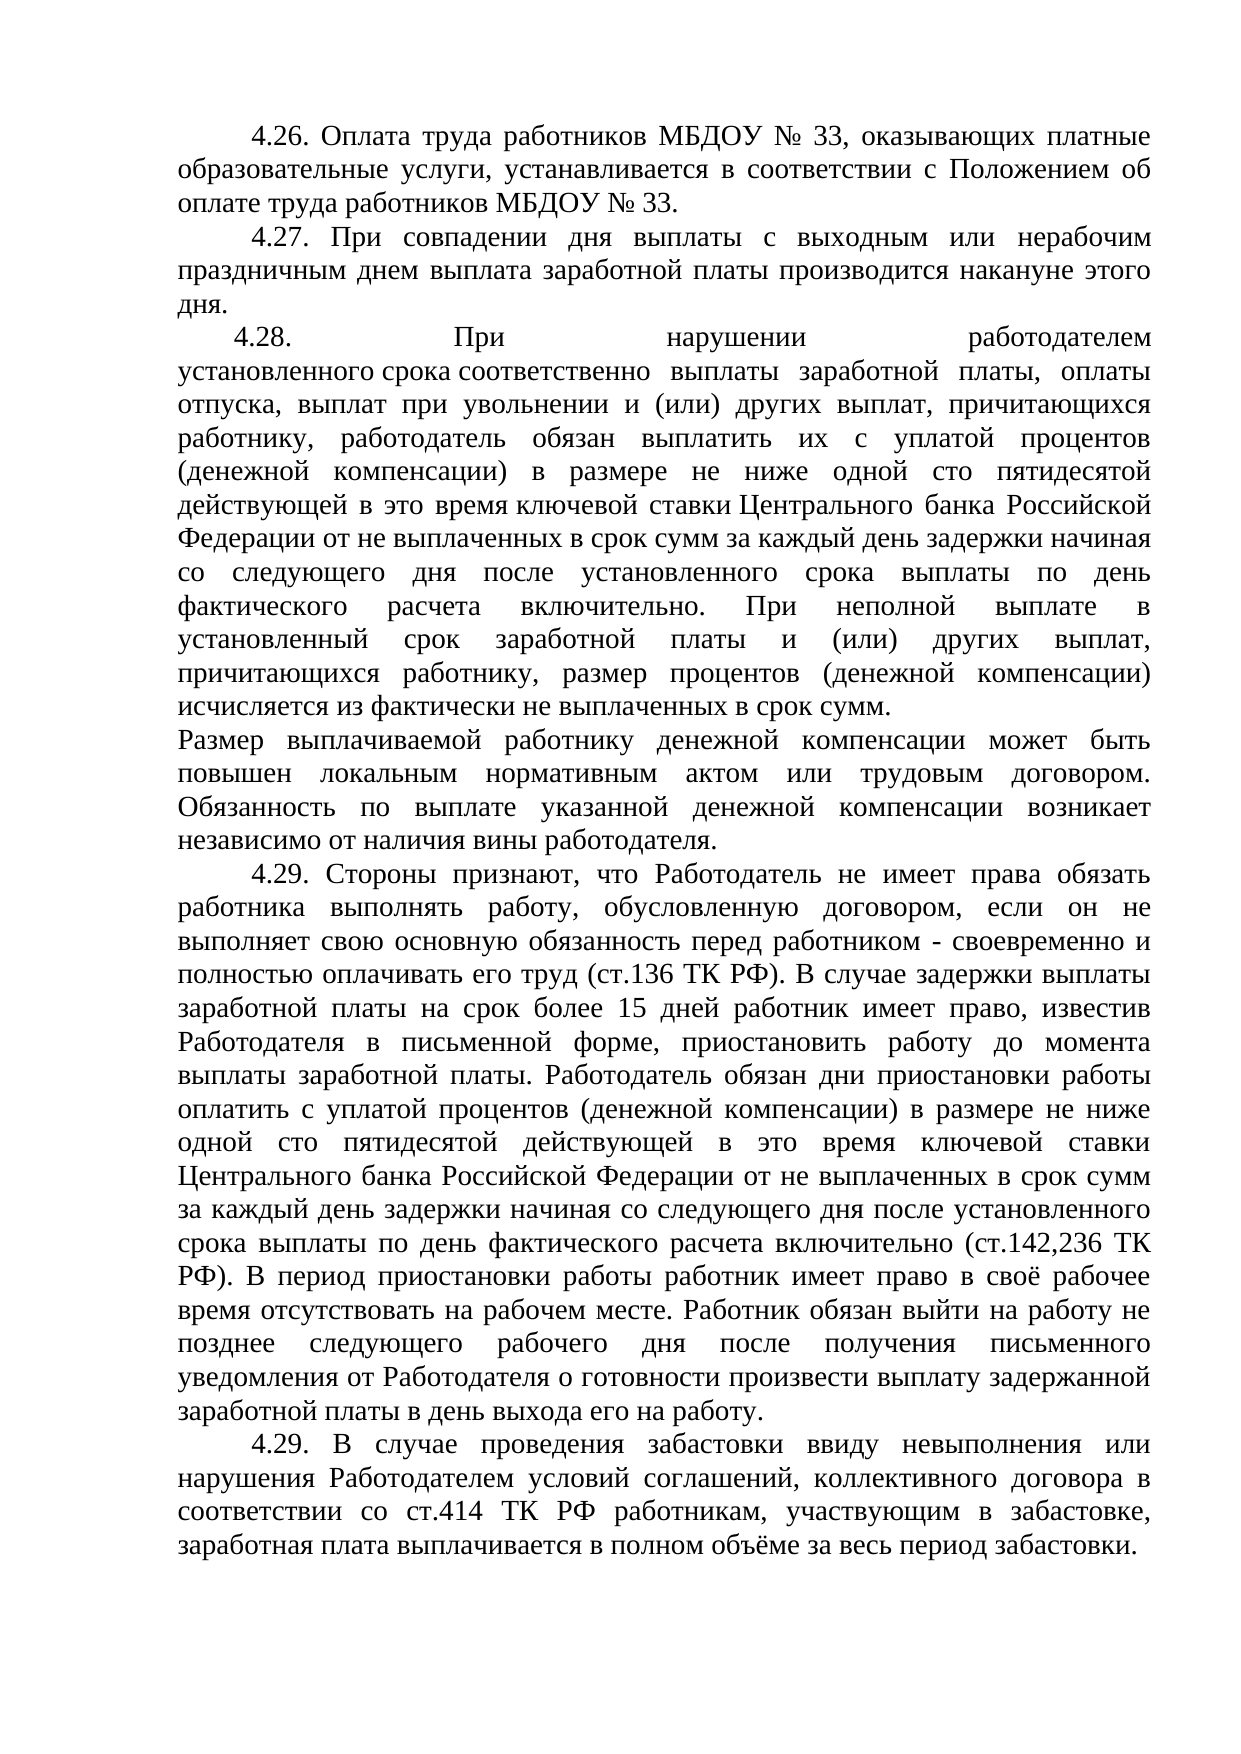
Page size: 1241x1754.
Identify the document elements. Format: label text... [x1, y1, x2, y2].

text 4.28. При нарушении работодателем установленного срока соответственно выплаты заработной платы, оплаты отпуска, выплат при увольнении и (или) других выплат, причитающихся работнику, работодатель обязан выплатить их с уплатой процентов (денежной компенсации) в размере не ниже одной сто пятидесятой действующей в это время ключевой ставки Центрального банка Российской Федерации от не выплаченных в срок сумм за каждый день задержки начиная со следующего дня после установленного срока выплаты по день фактического расчета включительно. При неполной выплате в установленный срок заработной платы и (или) других выплат, причитающихся работнику, размер процентов (денежной компенсации) исчисляется из фактически не выплаченных в срок сумм. [177, 319, 1152, 722]
text 4.26. Оплата труда работников МБДОУ № 33, оказывающих платные образовательные услуги, устанавливается в соответствии с Положением об оплате труда работников МБДОУ № 33. [177, 118, 1152, 219]
text 4.27. При совпадении дня выплаты с выходным или нерабочим праздничным днем выплата заработной платы производится накануне этого дня. [177, 219, 1152, 319]
text 4.29. Стороны признают, что Работодатель не имеет права обязать работника выполнять работу, обусловленную договором, если он не выполняет свою основную обязанность перед работником - своевременно и полностью оплачивать его труд (ст.136 ТК РФ). В случае задержки выплаты заработной платы на срок более 15 дней работник имеет право, известив Работодателя в письменной форме, приостановить работу до момента выплаты заработной платы. Работодатель обязан дни приостановки работы оплатить с уплатой процентов (денежной компенсации) в размере не ниже одной сто пятидесятой действующей в это время ключевой ставки Центрального банка Российской Федерации от не выплаченных в срок сумм за каждый день задержки начиная со следующего дня после установленного срока выплаты по день фактического расчета включительно (ст.142,236 ТК РФ). В период приостановки работы работник имеет право в своё рабочее время отсутствовать на рабочем месте. Работник обязан выйти на работу не позднее следующего рабочего дня после получения письменного уведомления от Работодателя о готовности произвести выплату задержанной заработной платы в день выхода его на работу. [177, 856, 1152, 1426]
text Размер выплачиваемой работнику денежной компенсации может быть повышен локальным нормативным актом или трудовым договором. Обязанность по выплате указанной денежной компенсации возникает независимо от наличия вины работодателя. [177, 722, 1152, 856]
text 4.29. В случае проведения забастовки ввиду невыполнения или нарушения Работодателем условий соглашений, коллективного договора в соответствии со ст.414 ТК РФ работникам, участвующим в забастовке, заработная плата выплачивается в полном объёме за весь период забастовки. [177, 1426, 1152, 1560]
